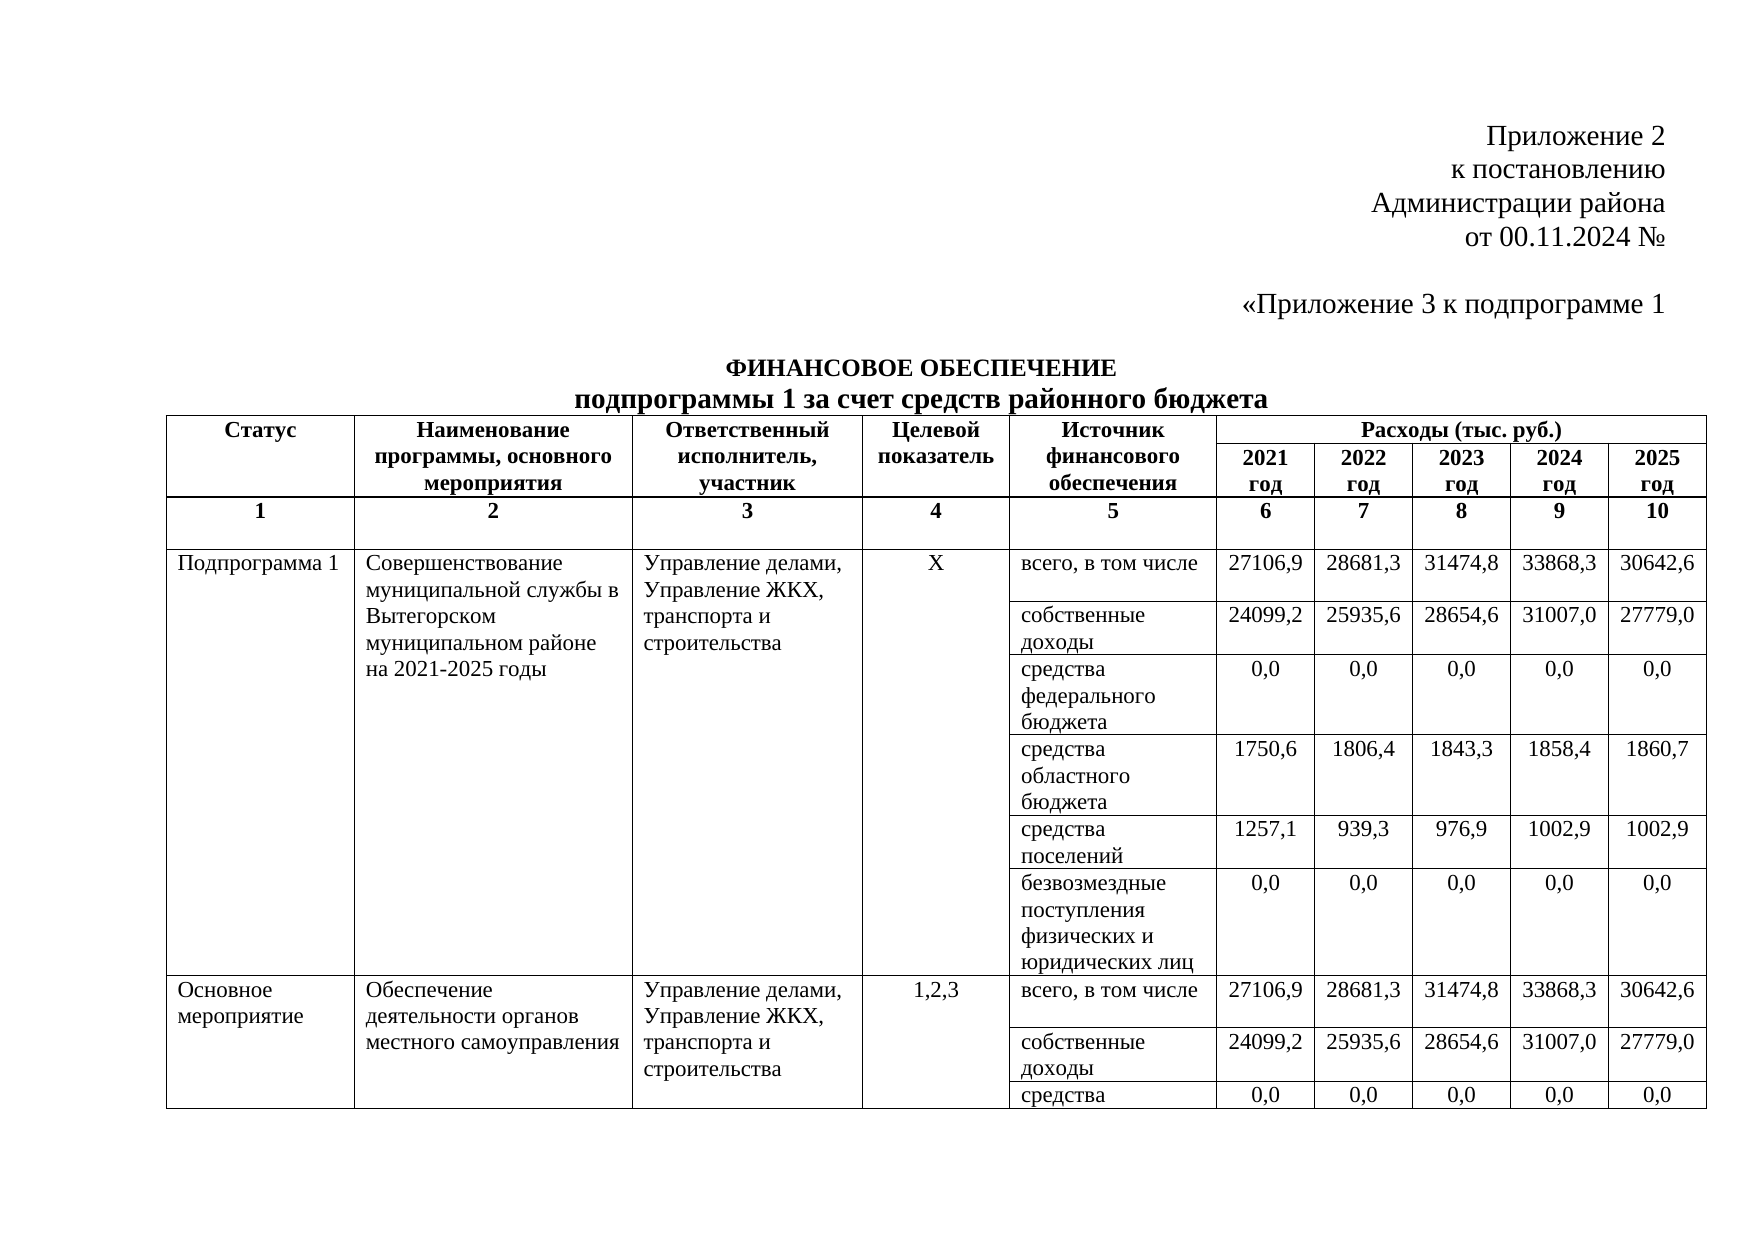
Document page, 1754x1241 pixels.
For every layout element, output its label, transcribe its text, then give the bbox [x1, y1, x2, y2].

table_cell 7 [1315, 498, 1412, 548]
table_cell 27106,9 [1217, 550, 1314, 601]
table_cell 9 [1511, 498, 1608, 548]
table_cell 0,0 [1217, 869, 1314, 975]
table_cell Совершенствование муниципальной службы в Вытегорском муниципальном районе на 2021-2025 годы [355, 550, 632, 975]
table_cell средства областного бюджета [1010, 735, 1216, 814]
table_cell 2 [355, 498, 632, 548]
table_cell 25935,6 [1315, 1028, 1412, 1081]
table_cell 976,9 [1413, 816, 1510, 868]
table_cell 0,0 [1413, 869, 1510, 975]
table_cell 0,0 [1511, 655, 1608, 734]
table_cell 30642,6 [1609, 550, 1706, 601]
table_cell 1806,4 [1315, 735, 1412, 814]
table_cell 2021 год [1217, 444, 1314, 496]
table_cell 0,0 [1315, 655, 1412, 734]
table_cell Х [863, 550, 1009, 975]
table_cell 5 [1010, 498, 1216, 548]
table_cell 0,0 [1609, 655, 1706, 734]
table_cell Управление делами, Управление ЖКХ, транспорта и строительства [633, 550, 862, 975]
table_cell 27779,0 [1609, 602, 1706, 654]
table_cell 0,0 [1217, 655, 1314, 734]
table_cell 28654,6 [1413, 602, 1510, 654]
table_cell 3 [633, 498, 862, 548]
table_cell 2022 год [1315, 444, 1412, 496]
table_cell 0,0 [1315, 869, 1412, 975]
text Приложение 2 [177, 118, 1665, 152]
text от 00.11.2024 № [177, 219, 1665, 252]
table_cell 24099,2 [1217, 1028, 1314, 1081]
table_header Статус [167, 416, 354, 496]
table_cell 1,2,3 [863, 976, 1009, 1108]
table_cell средства федерального бюджета [1010, 655, 1216, 734]
table_cell Обеспечение деятельности органов местного самоуправления [355, 976, 632, 1108]
table_cell 2024 год [1511, 444, 1608, 496]
table_cell 1860,7 [1609, 735, 1706, 814]
table_cell 33868,3 [1511, 550, 1608, 601]
table_cell 28654,6 [1413, 1028, 1510, 1081]
table_cell 2023 год [1413, 444, 1510, 496]
text «Приложение 3 к подпрограмме 1 [177, 286, 1665, 319]
table_cell 27106,9 [1217, 976, 1314, 1027]
text к постановлению [177, 152, 1665, 185]
table_cell всего, в том числе [1010, 976, 1216, 1027]
table_cell 31007,0 [1511, 602, 1608, 654]
table_cell Основное мероприятие [167, 976, 354, 1108]
table_cell 24099,2 [1217, 602, 1314, 654]
table_cell 1002,9 [1511, 816, 1608, 868]
table_cell 0,0 [1217, 1082, 1314, 1108]
table_cell 25935,6 [1315, 602, 1412, 654]
table_cell Подпрограмма 1 [167, 550, 354, 975]
table_cell 8 [1413, 498, 1510, 548]
text Финансовое обеспечение [177, 353, 1665, 382]
table_cell 1 [167, 498, 354, 548]
table_header Целевой показатель [863, 416, 1009, 496]
table_cell 0,0 [1413, 655, 1510, 734]
table_cell средства поселений [1010, 816, 1216, 868]
table_cell 0,0 [1511, 869, 1608, 975]
table_cell 28681,3 [1315, 976, 1412, 1027]
table_cell 0,0 [1315, 1082, 1412, 1108]
table_cell 939,3 [1315, 816, 1412, 868]
table_cell 2025 год [1609, 444, 1706, 496]
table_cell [1010, 1082, 1216, 1108]
table_cell 27779,0 [1609, 1028, 1706, 1081]
table_cell 0,0 [1609, 869, 1706, 975]
table_cell 1257,1 [1217, 816, 1314, 868]
table_cell 31007,0 [1511, 1028, 1608, 1081]
table_cell 1843,3 [1413, 735, 1510, 814]
table_cell Управление делами, Управление ЖКХ, транспорта и строительства [633, 976, 862, 1108]
table_header Ответственный исполнитель, участник [633, 416, 862, 496]
table_header Источник финансового обеспечения [1010, 416, 1216, 496]
table_cell 0,0 [1511, 1082, 1608, 1108]
table_cell 10 [1609, 498, 1706, 548]
table_cell 1002,9 [1609, 816, 1706, 868]
table_cell 28681,3 [1315, 550, 1412, 601]
table_cell 0,0 [1413, 1082, 1510, 1108]
table_cell 4 [863, 498, 1009, 548]
table_header Расходы (тыс. руб.) [1217, 416, 1706, 443]
table_cell 1750,6 [1217, 735, 1314, 814]
table_cell 31474,8 [1413, 550, 1510, 601]
table_header Наименование программы, основного мероприятия [355, 416, 632, 496]
table_cell 6 [1217, 498, 1314, 548]
table_cell всего, в том числе [1010, 550, 1216, 601]
table_cell собственные доходы [1010, 602, 1216, 654]
table_cell 31474,8 [1413, 976, 1510, 1027]
table_cell 33868,3 [1511, 976, 1608, 1027]
text Администрации района [177, 185, 1665, 219]
table_cell 0,0 [1609, 1082, 1706, 1108]
table_cell собственные доходы [1010, 1028, 1216, 1081]
table_cell 1858,4 [1511, 735, 1608, 814]
table_cell 30642,6 [1609, 976, 1706, 1027]
table_cell безвозмездные поступления физических и юридических лиц [1010, 869, 1216, 975]
text подпрограммы 1 за счет средств районного бюджета [177, 382, 1665, 415]
